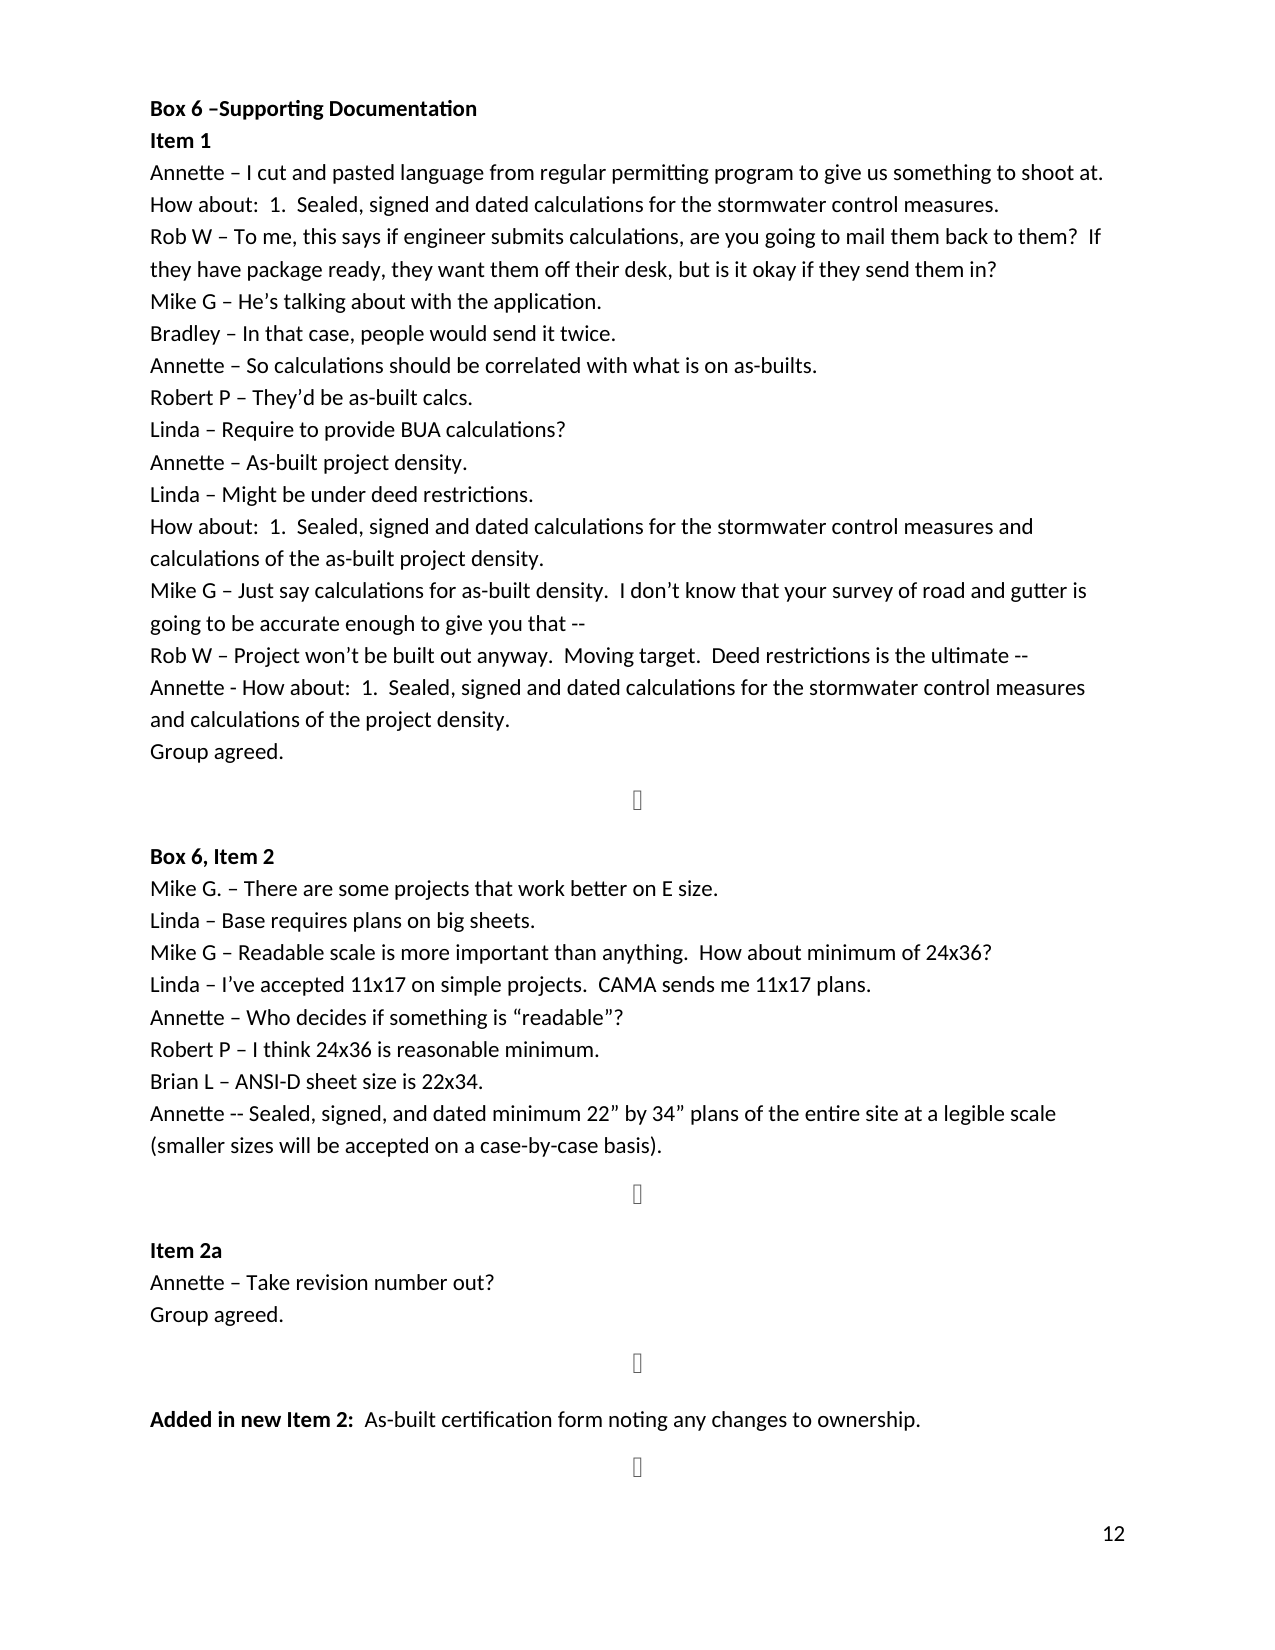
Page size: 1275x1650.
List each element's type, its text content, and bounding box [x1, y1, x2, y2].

text Item 2a Annette – Take revision number out? Group agreed. [150, 1236, 1125, 1328]
text Box 6, Item 2 Mike G. – There are some projects that work better on E size. Linda – Base requires plans on big sheets. Mike G – Readable scale is more important than anything. How about minimum of 24x36? Linda – I’ve accepted 11x17 on simple projects. CAMA sends me 11x17 plans. Annette – Who decides if something is “readable”? Robert P – I think 24x36 is reasonable minimum. Brian L – ANSI-D sheet size is 22x34. Annette -- Sealed, signed, and dated minimum 22” by 34” plans of the entire site at a legible scale (smaller sizes will be accepted on a case-by-case basis). [150, 842, 1125, 1159]
text Added in new Item 2: As-built certification form noting any changes to ownership. [150, 1405, 1125, 1433]
text Box 6 –Supporting Documentation Item 1 Annette – I cut and pasted language from regular permitting program to give us something to shoot at. How about: 1. Sealed, signed and dated calculations for the stormwater control measures. Rob W – To me, this says if engineer submits calculations, are you going to mail them back to them? If they have package ready, they want them off their desk, but is it okay if they send them in? Mike G – He’s talking about with the application. Bradley – In that case, people would send it twice. Annette – So calculations should be correlated with what is on as-builts. Robert P – They’d be as-built calcs. Linda – Require to provide BUA calculations? Annette – As-built project density. Linda – Might be under deed restrictions. How about: 1. Sealed, signed and dated calculations for the stormwater control measures and calculations of the as-built project density. Mike G – Just say calculations for as-built density. I don’t know that your survey of road and gutter is going to be accurate enough to give you that -- Rob W – Project won’t be built out anyway. Moving target. Deed restrictions is the ultimate -- Annette - How about: 1. Sealed, signed and dated calculations for the stormwater control measures and calculations of the project density. Group agreed. [150, 94, 1125, 766]
